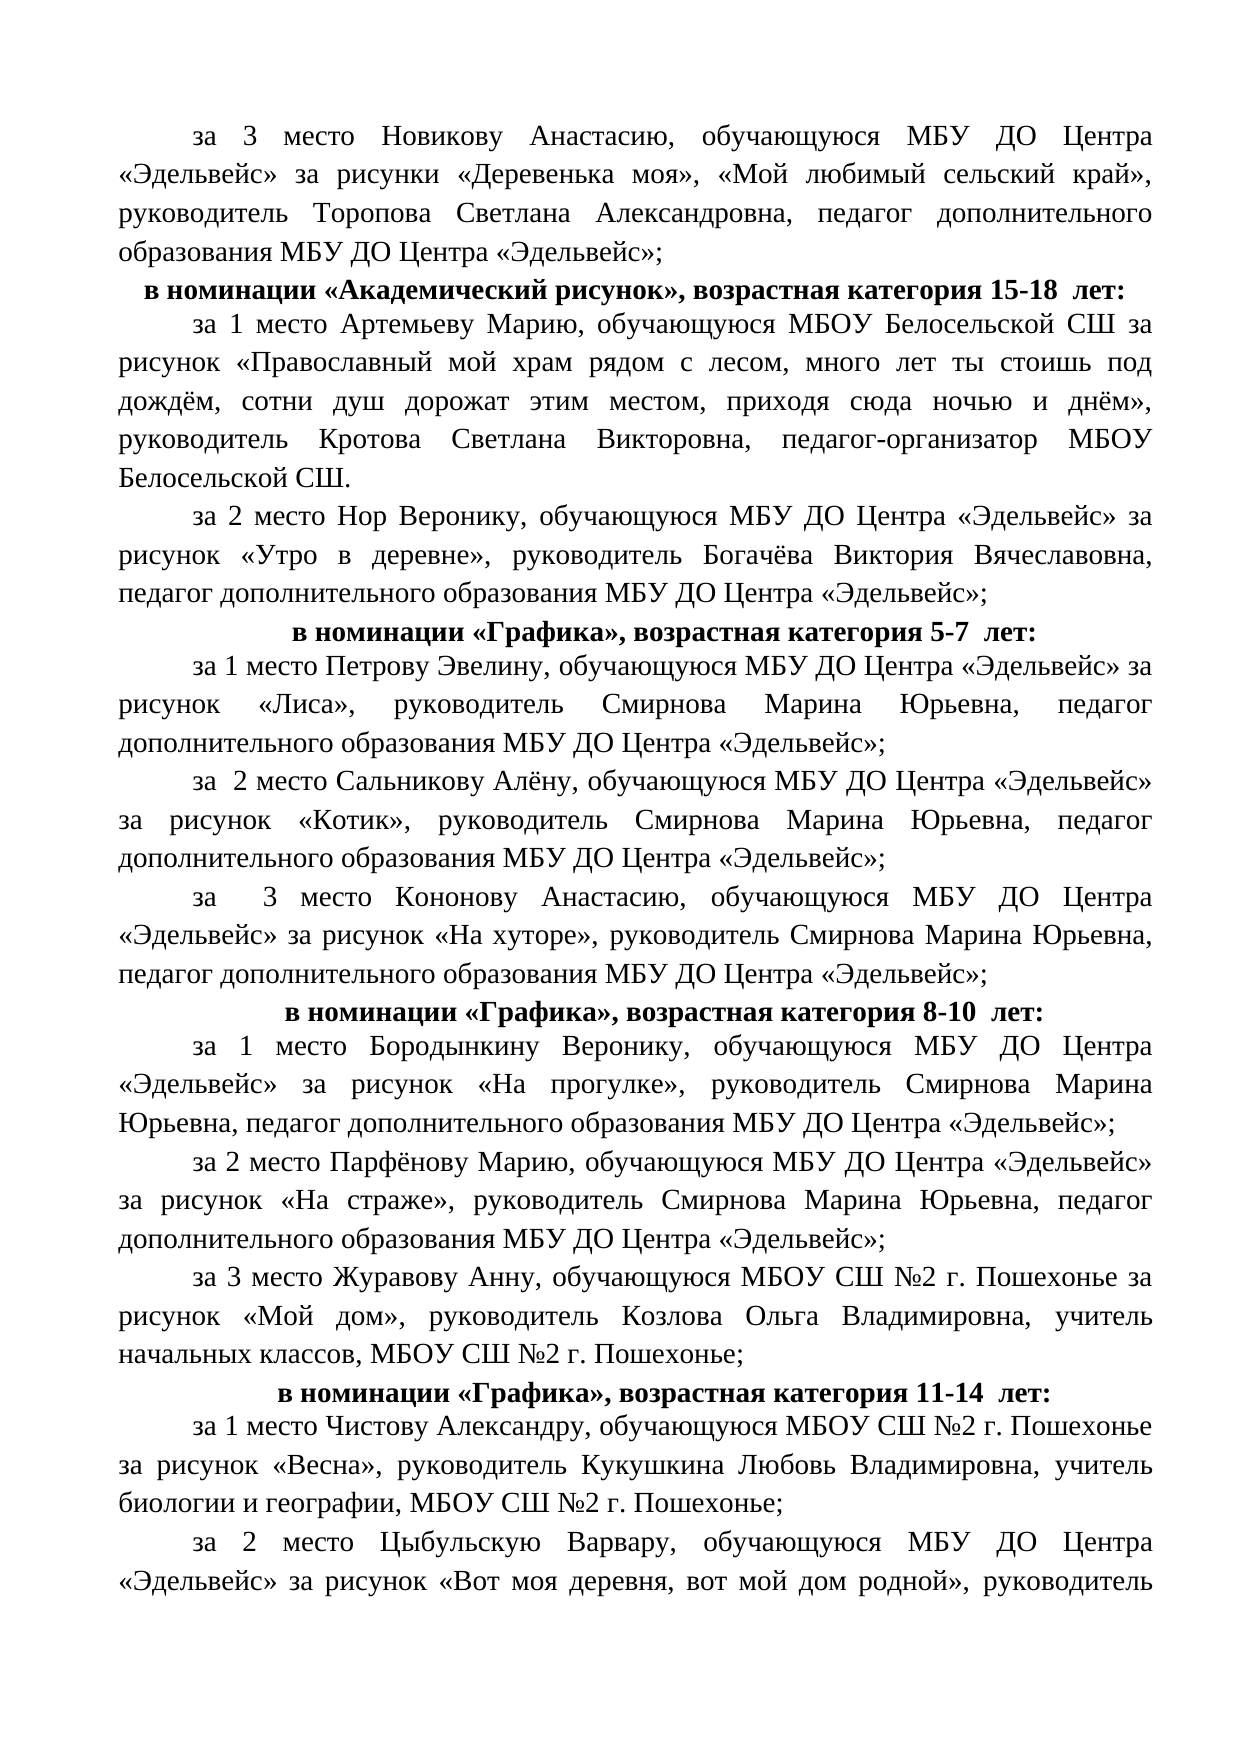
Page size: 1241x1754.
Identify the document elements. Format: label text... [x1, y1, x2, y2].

text за 2 место Парфёнову Марию, обучающуюся МБУ ДО Центра «Эдельвейс» за рисунок «На страже», руководитель Смирнова Марина Юрьевна, педагог дополнительного образования МБУ ДО Центра «Эдельвейс»; [118, 1144, 1153, 1254]
text за 2 место Сальникову Алёну, обучающуюся МБУ ДО Центра «Эдельвейс» за рисунок «Котик», руководитель Смирнова Марина Юрьевна, педагог дополнительного образования МБУ ДО Центра «Эдельвейс»; [118, 763, 1153, 874]
text за 2 место Нор Веронику, обучающуюся МБУ ДО Центра «Эдельвейс» за рисунок «Утро в деревне», руководитель Богачёва Виктория Вячеславовна, педагог дополнительного образования МБУ ДО Центра «Эдельвейс»; [118, 498, 1153, 609]
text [118, 1524, 1153, 1596]
text за 3 место Журавову Анну, обучающуюся МБОУ СШ №2 г. Пошехонье за рисунок «Мой дом», руководитель Козлова Ольга Владимировна, учитель начальных классов, МБОУ СШ №2 г. Пошехонье; [118, 1259, 1153, 1370]
text в номинации «Академический рисунок», возрастная категория 15-18 лет: [118, 272, 1152, 306]
text за 1 место Петрову Эвелину, обучающуюся МБУ ДО Центра «Эдельвейс» за рисунок «Лиса», руководитель Смирнова Марина Юрьевна, педагог дополнительного образования МБУ ДО Центра «Эдельвейс»; [118, 648, 1153, 758]
text за 3 место Кононову Анастасию, обучающуюся МБУ ДО Центра «Эдельвейс» за рисунок «На хуторе», руководитель Смирнова Марина Юрьевна, педагог дополнительного образования МБУ ДО Центра «Эдельвейс»; [118, 879, 1153, 989]
text за 3 место Новикову Анастасию, обучающуюся МБУ ДО Центра «Эдельвейс» за рисунки «Деревенька моя», «Мой любимый сельский край», руководитель Торопова Светлана Александровна, педагог дополнительного образования МБУ ДО Центра «Эдельвейс»; [118, 118, 1153, 267]
text в номинации «Графика», возрастная категория 11-14 лет: [177, 1375, 1152, 1408]
text за 1 место Чистову Александру, обучающуюся МБОУ СШ №2 г. Пошехонье за рисунок «Весна», руководитель Кукушкина Любовь Владимировна, учитель биологии и географии, МБОУ СШ №2 г. Пошехонье; [118, 1408, 1153, 1519]
text за 1 место Артемьеву Марию, обучающуюся МБОУ Белосельской СШ за рисунок «Православный мой храм рядом с лесом, много лет ты стоишь под дождём, сотни душ дорожат этим местом, приходя сюда ночью и днём», руководитель Кротова Светлана Викторовна, педагог-организатор МБОУ Белосельской СШ. [118, 306, 1153, 493]
text в номинации «Графика», возрастная категория 8-10 лет: [177, 994, 1152, 1028]
text в номинации «Графика», возрастная категория 5-7 лет: [177, 614, 1152, 648]
text за 1 место Бородынкину Веронику, обучающуюся МБУ ДО Центра «Эдельвейс» за рисунок «На прогулке», руководитель Смирнова Марина Юрьевна, педагог дополнительного образования МБУ ДО Центра «Эдельвейс»; [118, 1028, 1153, 1139]
